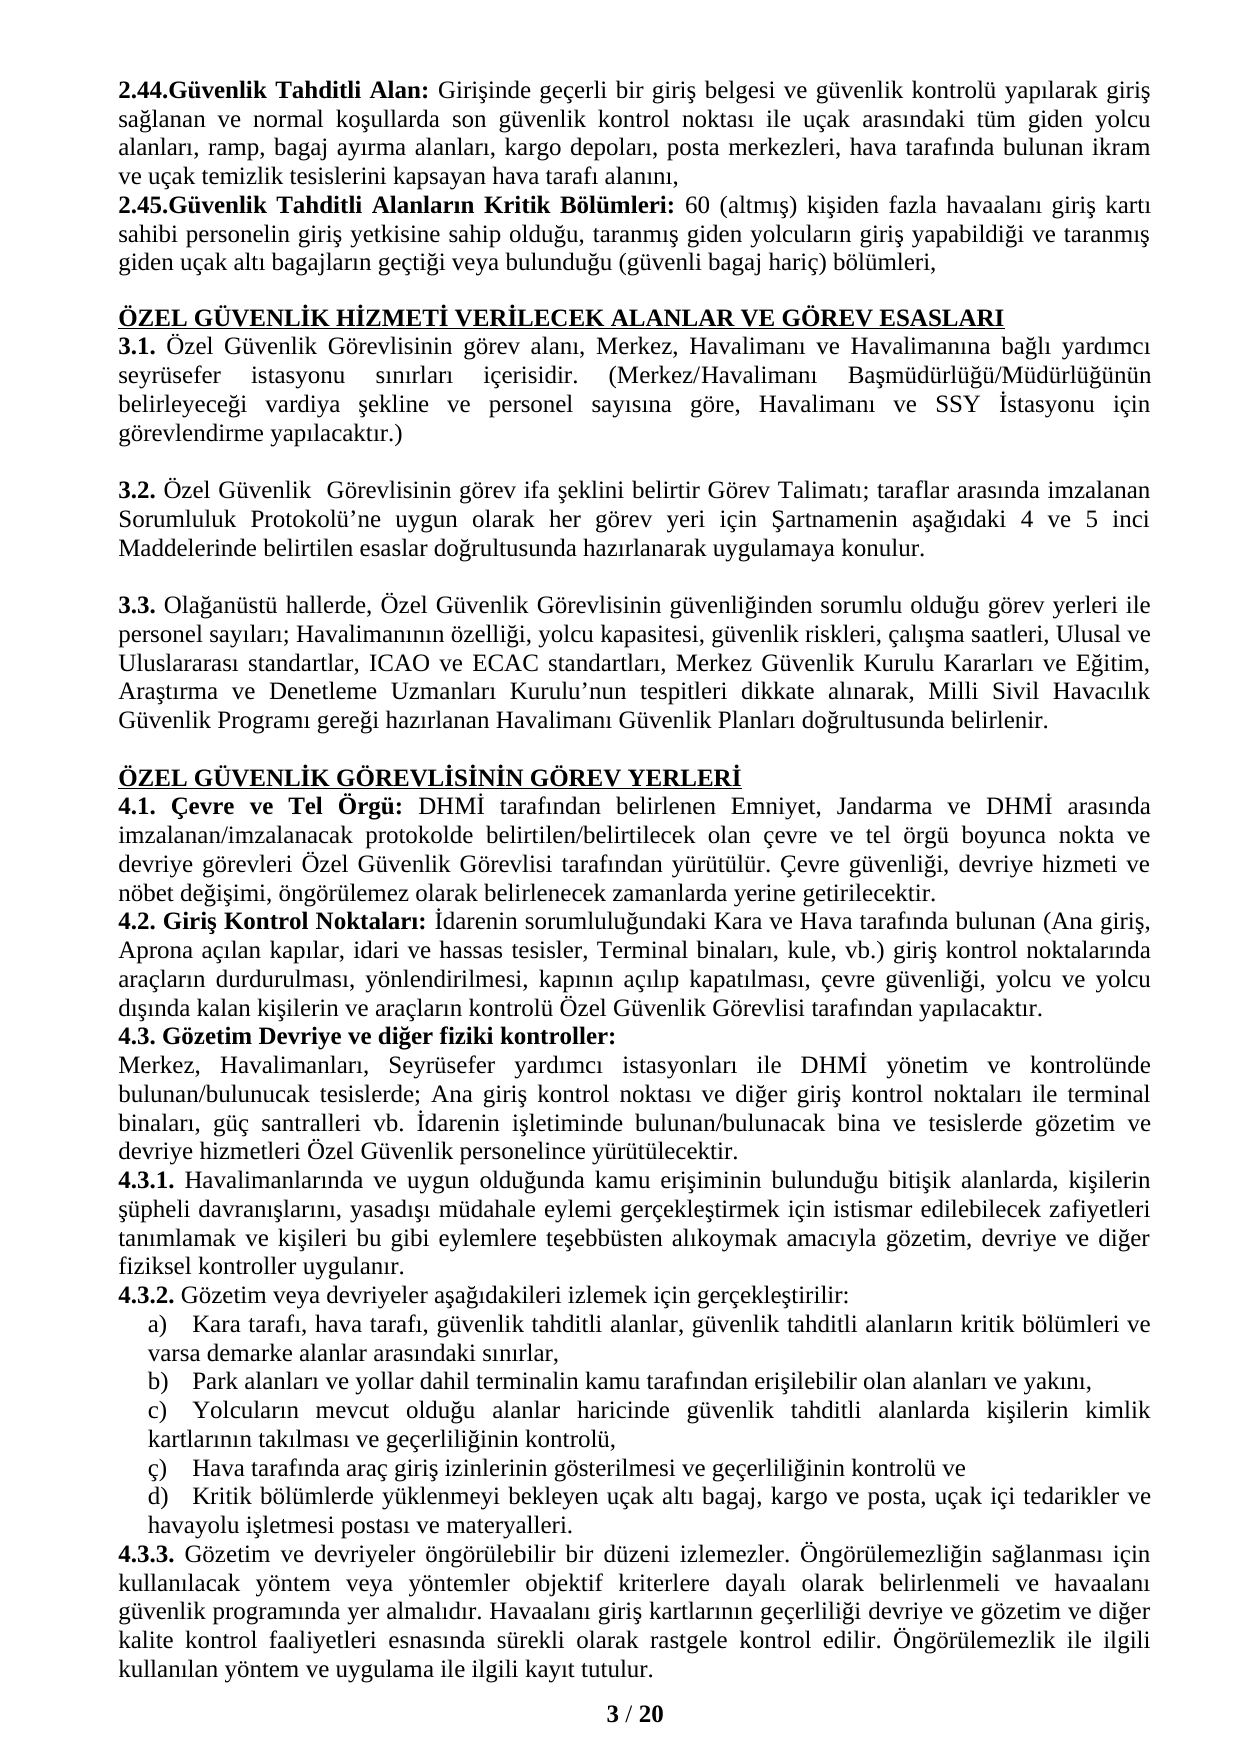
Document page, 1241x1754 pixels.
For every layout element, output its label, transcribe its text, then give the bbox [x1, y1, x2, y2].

text a) Kara tarafı, hava tarafı, güvenlik tahditli alanlar, güvenlik tahditli alanların kritik bölümleri ve varsa demarke alanlar arasındaki sınırlar, [148, 1309, 1152, 1366]
text ÖZEL GÜVENLİK GÖREVLİSİNİN GÖREV YERLERİ [118, 763, 1152, 791]
text 3.3. Olağanüstü hallerde, Özel Güvenlik Görevlisinin güvenliğinden sorumlu olduğu görev yerleri ile personel sayıları; Havalimanının özelliği, yolcu kapasitesi, güvenlik riskleri, çalışma saatleri, Ulusal ve Uluslararası standartlar, ICAO ve ECAC standartları, Merkez Güvenlik Kurulu Kararları ve Eğitim, Araştırma ve Denetleme Uzmanları Kurulu’nun tespitleri dikkate alınarak, Milli Sivil Havacılık Güvenlik Programı gereği hazırlanan Havalimanı Güvenlik Planları doğrultusunda belirlenir. [118, 590, 1152, 734]
text d) Kritik bölümlerde yüklenmeyi bekleyen uçak altı bagaj, kargo ve posta, uçak içi tedarikler ve havayolu işletmesi postası ve materyalleri. [148, 1481, 1152, 1539]
text ç) Hava tarafında araç giriş izinlerinin gösterilmesi ve geçerliliğinin kontrolü ve [148, 1453, 1152, 1481]
text 3.2. Özel Güvenlik Görevlisinin görev ifa şeklini belirtir Görev Talimatı; taraflar arasında imzalanan Sorumluluk Protokolü’ne uygun olarak her görev yeri için Şartnamenin aşağıdaki 4 ve 5 inci Maddelerinde belirtilen esaslar doğrultusunda hazırlanarak uygulamaya konulur. [118, 475, 1152, 561]
text 2.45.Güvenlik Tahditli Alanların Kritik Bölümleri: 60 (altmış) kişiden fazla havaalanı giriş kartı sahibi personelin giriş yetkisine sahip olduğu, taranmış giden yolcuların giriş yapabildiği ve taranmış giden uçak altı bagajların geçtiği veya bulunduğu (güvenli bagaj hariç) bölümleri, [118, 190, 1152, 276]
text 4.3.3. Gözetim ve devriyeler öngörülebilir bir düzeni izlemezler. Öngörülemezliğin sağlanması için kullanılacak yöntem veya yöntemler objektif kriterlere dayalı olarak belirlenmeli ve havaalanı güvenlik programında yer almalıdır. Havaalanı giriş kartlarının geçerliliği devriye ve gözetim ve diğer kalite kontrol faaliyetleri esnasında sürekli olarak rastgele kontrol edilir. Öngörülemezlik ile ilgili kullanılan yöntem ve uygulama ile ilgili kayıt tutulur. [118, 1539, 1152, 1683]
text 2.44.Güvenlik Tahditli Alan: Girişinde geçerli bir giriş belgesi ve güvenlik kontrolü yapılarak giriş sağlanan ve normal koşullarda son güvenlik kontrol noktası ile uçak arasındaki tüm giden yolcu alanları, ramp, bagaj ayırma alanları, kargo depoları, posta merkezleri, hava tarafında bulunan ikram ve uçak temizlik tesislerini kapsayan hava tarafı alanını, [118, 75, 1152, 190]
text 3.1. Özel Güvenlik Görevlisinin görev alanı, Merkez, Havalimanı ve Havalimanına bağlı yardımcı seyrüsefer istasyonu sınırları içerisidir. (Merkez/Havalimanı Başmüdürlüğü/Müdürlüğünün belirleyeceği vardiya şekline ve personel sayısına göre, Havalimanı ve SSY İstasyonu için görevlendirme yapılacaktır.) [118, 331, 1152, 446]
text 4.3. Gözetim Devriye ve diğer fiziki kontroller: [118, 1021, 1152, 1050]
text 4.2. Giriş Kontrol Noktaları: İdarenin sorumluluğundaki Kara ve Hava tarafında bulunan (Ana giriş, Aprona açılan kapılar, idari ve hassas tesisler, Terminal binaları, kule, vb.) giriş kontrol noktalarında araçların durdurulması, yönlendirilmesi, kapının açılıp kapatılması, çevre güvenliği, yolcu ve yolcu dışında kalan kişilerin ve araçların kontrolü Özel Güvenlik Görevlisi tarafından yapılacaktır. [118, 906, 1152, 1021]
text 4.3.2. Gözetim veya devriyeler aşağıdakileri izlemek için gerçekleştirilir: [118, 1280, 1152, 1309]
text c) Yolcuların mevcut olduğu alanlar haricinde güvenlik tahditli alanlarda kişilerin kimlik kartlarının takılması ve geçerliliğinin kontrolü, [148, 1395, 1152, 1453]
text ÖZEL GÜVENLİK HİZMETİ VERİLECEK ALANLAR VE GÖREV ESASLARI [118, 303, 1152, 331]
text 4.3.1. Havalimanlarında ve uygun olduğunda kamu erişiminin bulunduğu bitişik alanlarda, kişilerin şüpheli davranışlarını, yasadışı müdahale eylemi gerçekleştirmek için istismar edilebilecek zafiyetleri tanımlamak ve kişileri bu gibi eylemlere teşebbüsten alıkoymak amacıyla gözetim, devriye ve diğer fiziksel kontroller uygulanır. [118, 1165, 1152, 1280]
text 4.1. Çevre ve Tel Örgü: DHMİ tarafından belirlenen Emniyet, Jandarma ve DHMİ arasında imzalanan/imzalanacak protokolde belirtilen/belirtilecek olan çevre ve tel örgü boyunca nokta ve devriye görevleri Özel Güvenlik Görevlisi tarafından yürütülür. Çevre güvenliği, devriye hizmeti ve nöbet değişimi, öngörülemez olarak belirlenecek zamanlarda yerine getirilecektir. [118, 791, 1152, 906]
text Merkez, Havalimanları, Seyrüsefer yardımcı istasyonları ile DHMİ yönetim ve kontrolünde bulunan/bulunucak tesislerde; Ana giriş kontrol noktası ve diğer giriş kontrol noktaları ile terminal binaları, güç santralleri vb. İdarenin işletiminde bulunan/bulunacak bina ve tesislerde gözetim ve devriye hizmetleri Özel Güvenlik personelince yürütülecektir. [118, 1050, 1152, 1165]
text b) Park alanları ve yollar dahil terminalin kamu tarafından erişilebilir olan alanları ve yakını, [148, 1366, 1152, 1395]
